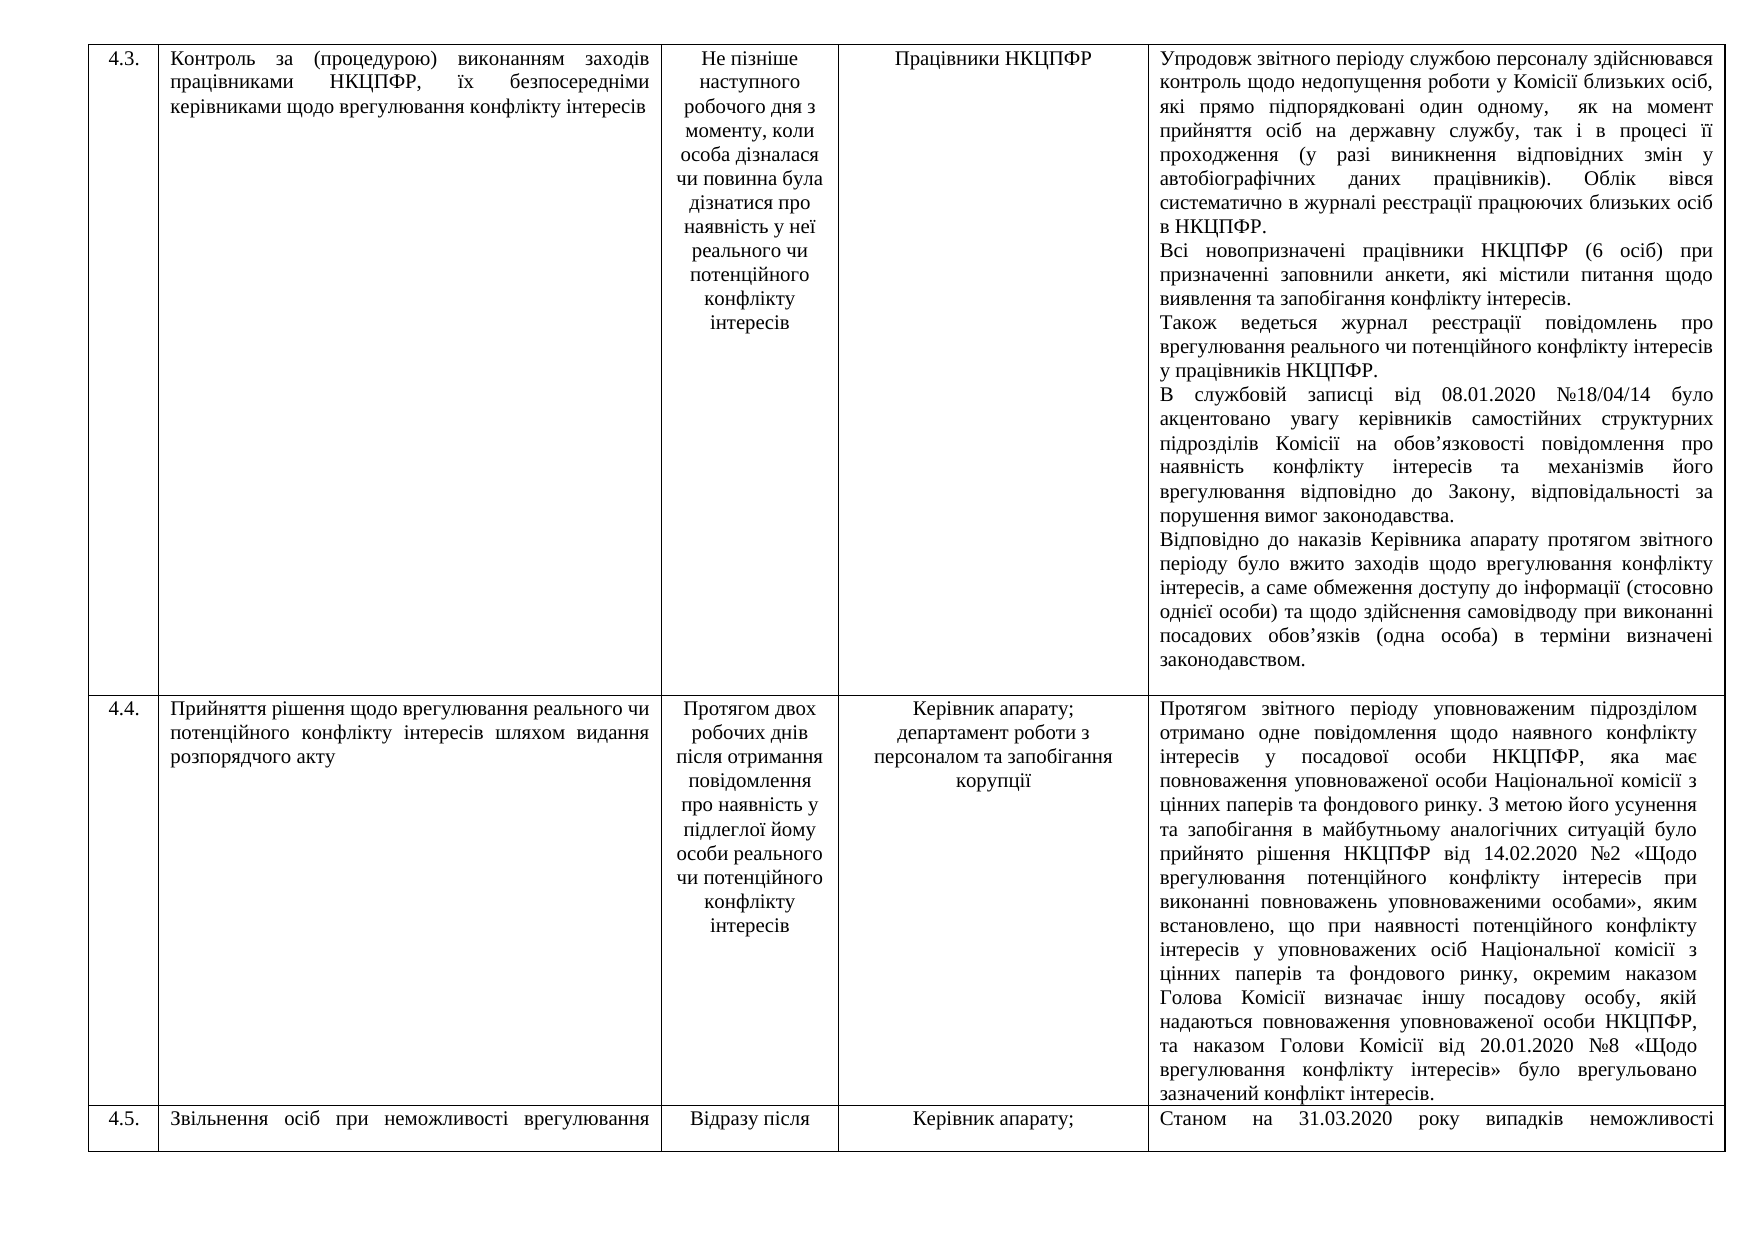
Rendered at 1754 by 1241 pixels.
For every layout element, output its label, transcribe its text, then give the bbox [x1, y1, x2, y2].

table_cell Контроль за (процедурою) виконанням заходів працівниками НКЦПФР, їх безпосередніми керівниками щодо врегулювання конфлікту інтересів [159, 45, 661, 695]
table_cell Протягом звітного періоду уповноваженим підрозділом отримано одне повідомлення щодо наявного конфлікту інтересів у посадової особи НКЦПФР, яка має повноваження уповноваженої особи Національної комісії з цінних паперів та фондового ринку. З метою його усунення та запобігання в майбутньому аналогічних ситуацій було прийнято рішення НКЦПФР від 14.02.2020 №2 «Щодо врегулювання потенційного конфлікту інтересів при виконанні повноважень уповноваженими особами», яким встановлено, що при наявності потенційного конфлікту інтересів у уповноважених осіб Національної комісії з цінних паперів та фондового ринку, окремим наказом Голова Комісії визначає іншу посадову особу, якій надаються повноваження уповноваженої особи НКЦПФР, та наказом Голови Комісії від 20.01.2020 №8 «Щодо врегулювання конфлікту інтересів» було врегульовано зазначений конфлікт інтересів. [1149, 696, 1724, 1105]
table_cell Упродовж звітного періоду службою персоналу здійснювався контроль щодо недопущення роботи у Комісії близьких осіб, які прямо підпорядковані один одному, як на момент прийняття осіб на державну службу, так і в процесі її проходження (у разі виникнення відповідних змін у автобіографічних даних працівників). Облік вівся систематично в журналі реєстрації працюючих близьких осіб в НКЦПФР. Всі новопризначені працівники НКЦПФР (6 осіб) при призначенні заповнили анкети, які містили питання щодо виявлення та запобігання конфлікту інтересів. Також ведеться журнал реєстрації повідомлень про врегулювання реального чи потенційного конфлікту інтересів у працівників НКЦПФР. В службовій записці від 08.01.2020 №18/04/14 було акцентовано увагу керівників самостійних структурних підрозділів Комісії на обов’язковості повідомлення про наявність конфлікту інтересів та механізмів його врегулювання відповідно до Закону, відповідальності за порушення вимог законодавства. Відповідно до наказів Керівника апарату протягом звітного періоду було вжито заходів щодо врегулювання конфлікту інтересів, а саме обмеження доступу до інформації (стосовно однієї особи) та щодо здійснення самовідводу при виконанні посадових обов’язків (одна особа) в терміни визначені законодавством. [1149, 45, 1724, 695]
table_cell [662, 1106, 838, 1151]
table_cell Протягом двох робочих днів після отримання повідомлення про наявність у підлеглої йому особи реального чи потенційного конфлікту інтересів [662, 696, 838, 1105]
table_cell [839, 1106, 1148, 1151]
table_cell Не пізніше наступного робочого дня з моменту, коли особа дізналася чи повинна була дізнатися про наявність у неї реального чи потенційного конфлікту інтересів [662, 45, 838, 695]
table_cell Працівники НКЦПФР [839, 45, 1148, 695]
table_cell 4.5. [89, 1106, 158, 1151]
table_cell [1149, 1106, 1724, 1151]
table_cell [159, 1106, 661, 1151]
table_cell 4.4. [89, 696, 158, 1105]
table_cell 4.3. [89, 45, 158, 695]
table_cell Керівник апарату; департамент роботи з персоналом та запобігання корупції [839, 696, 1148, 1105]
table_cell Прийняття рішення щодо врегулювання реального чи потенційного конфлікту інтересів шляхом видання розпорядчого акту [159, 696, 661, 1105]
